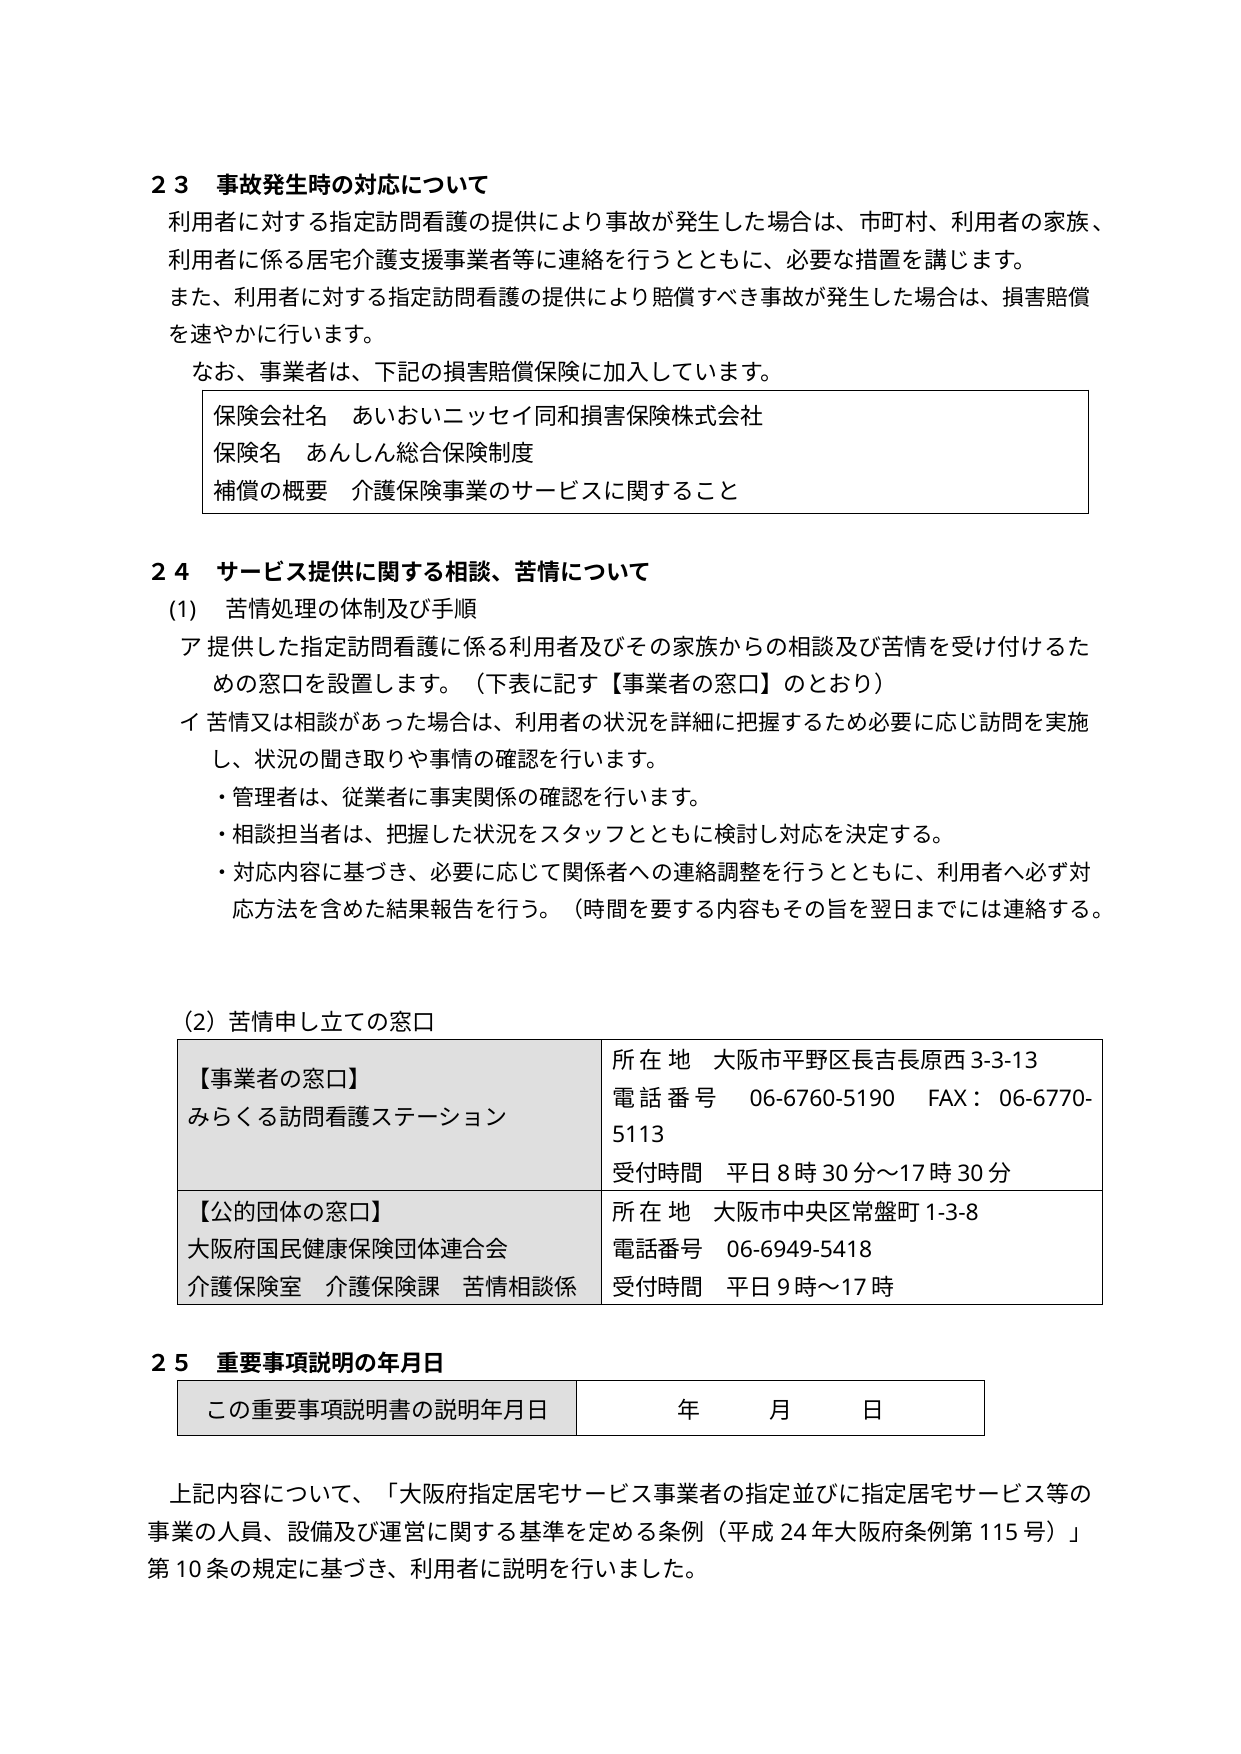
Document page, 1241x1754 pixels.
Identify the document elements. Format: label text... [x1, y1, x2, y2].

text ２４ サービス提供に関する相談、苦情について [148, 552, 1092, 589]
table_header この重要事項説明書の説明年月日 [178, 1381, 576, 1435]
table_header 年 月 日 [577, 1381, 984, 1435]
text イ 苦情又は相談があった場合は、利用者の状況を詳細に把握するため必要に応じ訪問を実施し、状況の聞き取りや事情の確認を行います。 [179, 702, 1092, 777]
table_cell 所 在 地 大阪市中央区常盤町1-3-8 電話番号 06-6949-5418 受付時間 平日9時～17時 [602, 1191, 1102, 1304]
text ア 提供した指定訪問看護に係る利用者及びその家族からの相談及び苦情を受け付けるための窓口を設置します。（下表に記す【事業者の窓口】のとおり） [179, 627, 1092, 702]
text ・管理者は、従業者に事実関係の確認を行います。 [148, 777, 1092, 814]
table_cell 【公的団体の窓口】 大阪府国民健康保険団体連合会 介護保険室 介護保険課 苦情相談係 [178, 1191, 601, 1304]
text また、利用者に対する指定訪問看護の提供により賠償すべき事故が発生した場合は、損害賠償を速やかに行います。 [169, 277, 1092, 352]
text ２５ 重要事項説明の年月日 [148, 1342, 1092, 1380]
table_header 【事業者の窓口】 みらくる訪問看護ステーション [178, 1040, 601, 1190]
text なお、事業者は、下記の損害賠償保険に加入しています。 [169, 352, 1092, 389]
text ２３ 事故発生時の対応について [148, 164, 1092, 202]
list 苦情処理の体制及び手順 [169, 589, 1092, 627]
table_header 所 在 地 大阪市平野区長吉長原西3-3-13 電話番号 06-6760-5190 FAX：06-6770-5113 受付時間 平日8時30分～17時30分 [602, 1040, 1102, 1190]
text ・相談担当者は、把握した状況をスタッフとともに検討し対応を決定する。 [148, 814, 1092, 852]
table_header 保険会社名 あいおいニッセイ同和損害保険株式会社 保険名 あんしん総合保険制度 補償の概要 介護保険事業のサービスに関すること [203, 391, 1088, 513]
text ・対応内容に基づき、必要に応じて関係者への連絡調整を行うとともに、利用者へ必ず対応方法を含めた結果報告を行う。（時間を要する内容もその旨を翌日までには連絡する。 [211, 852, 1092, 964]
text （2）苦情申し立ての窓口 [148, 1002, 1092, 1039]
text 上記内容について、「大阪府指定居宅サービス事業者の指定並びに指定居宅サービス等の事業の人員、設備及び運営に関する基準を定める条例（平成24年大阪府条例第115号）」第10条の規定に基づき、利用者に説明を行いました。 [148, 1474, 1092, 1586]
text 利用者に対する指定訪問看護の提供により事故が発生した場合は、市町村、利用者の家族、利用者に係る居宅介護支援事業者等に連絡を行うとともに、必要な措置を講じます。 [169, 202, 1092, 277]
